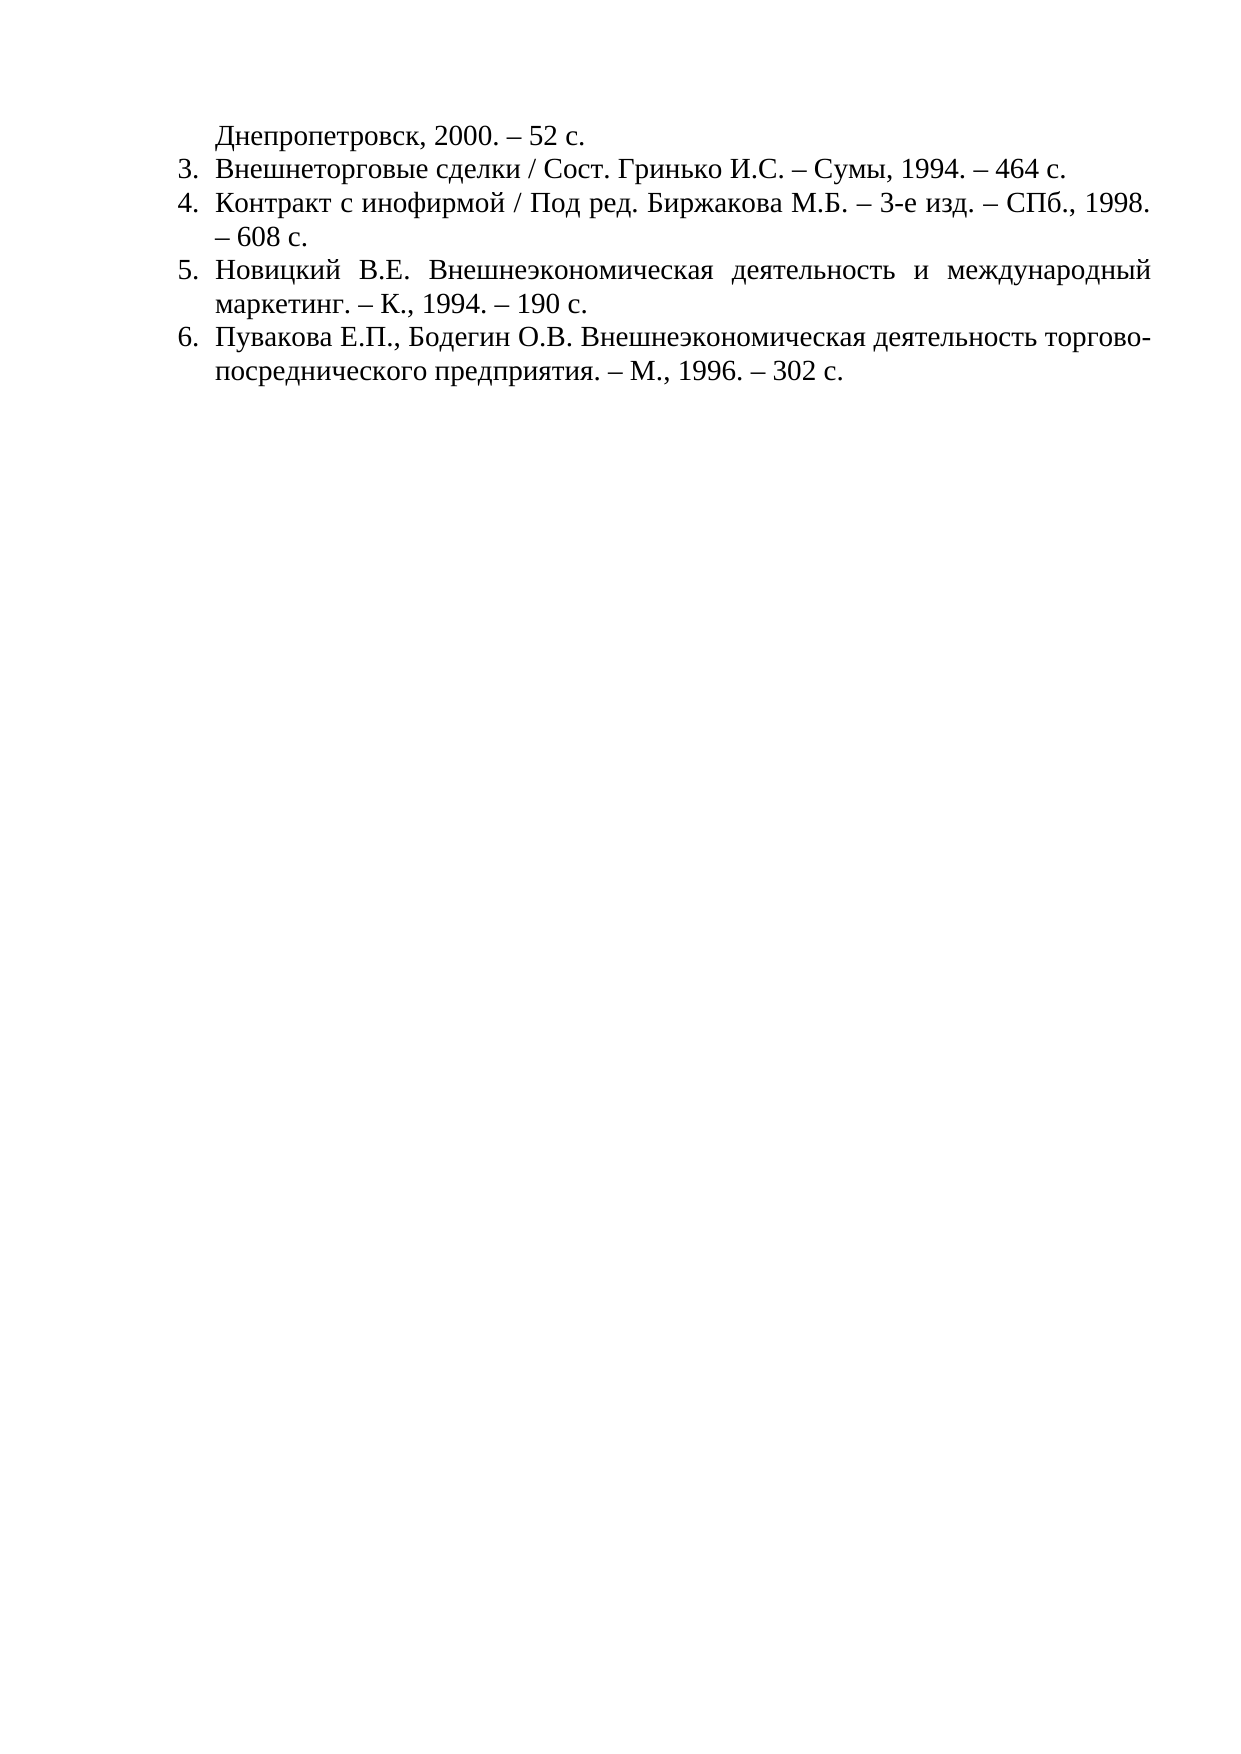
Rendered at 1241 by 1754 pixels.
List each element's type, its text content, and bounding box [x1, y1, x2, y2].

list Новицкий В.Е. Внешнеэкономическая деятельность и международный маркетинг. – К., 1994. – 190 с. [177, 252, 1152, 319]
list Внешнеторговые сделки / Сост. Гринько И.С. – Сумы, 1994. – 464 с. [177, 152, 1152, 185]
list Контракт с инофирмой / Под ред. Биржакова М.Б. – 3-е изд. – СПб., 1998. – 608 с. [177, 185, 1152, 252]
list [177, 118, 1152, 152]
list Пувакова Е.П., Бодегин О.В. Внешнеэкономическая деятельность торгово-посреднического предприятия. – М., 1996. – 302 с. [177, 319, 1152, 386]
